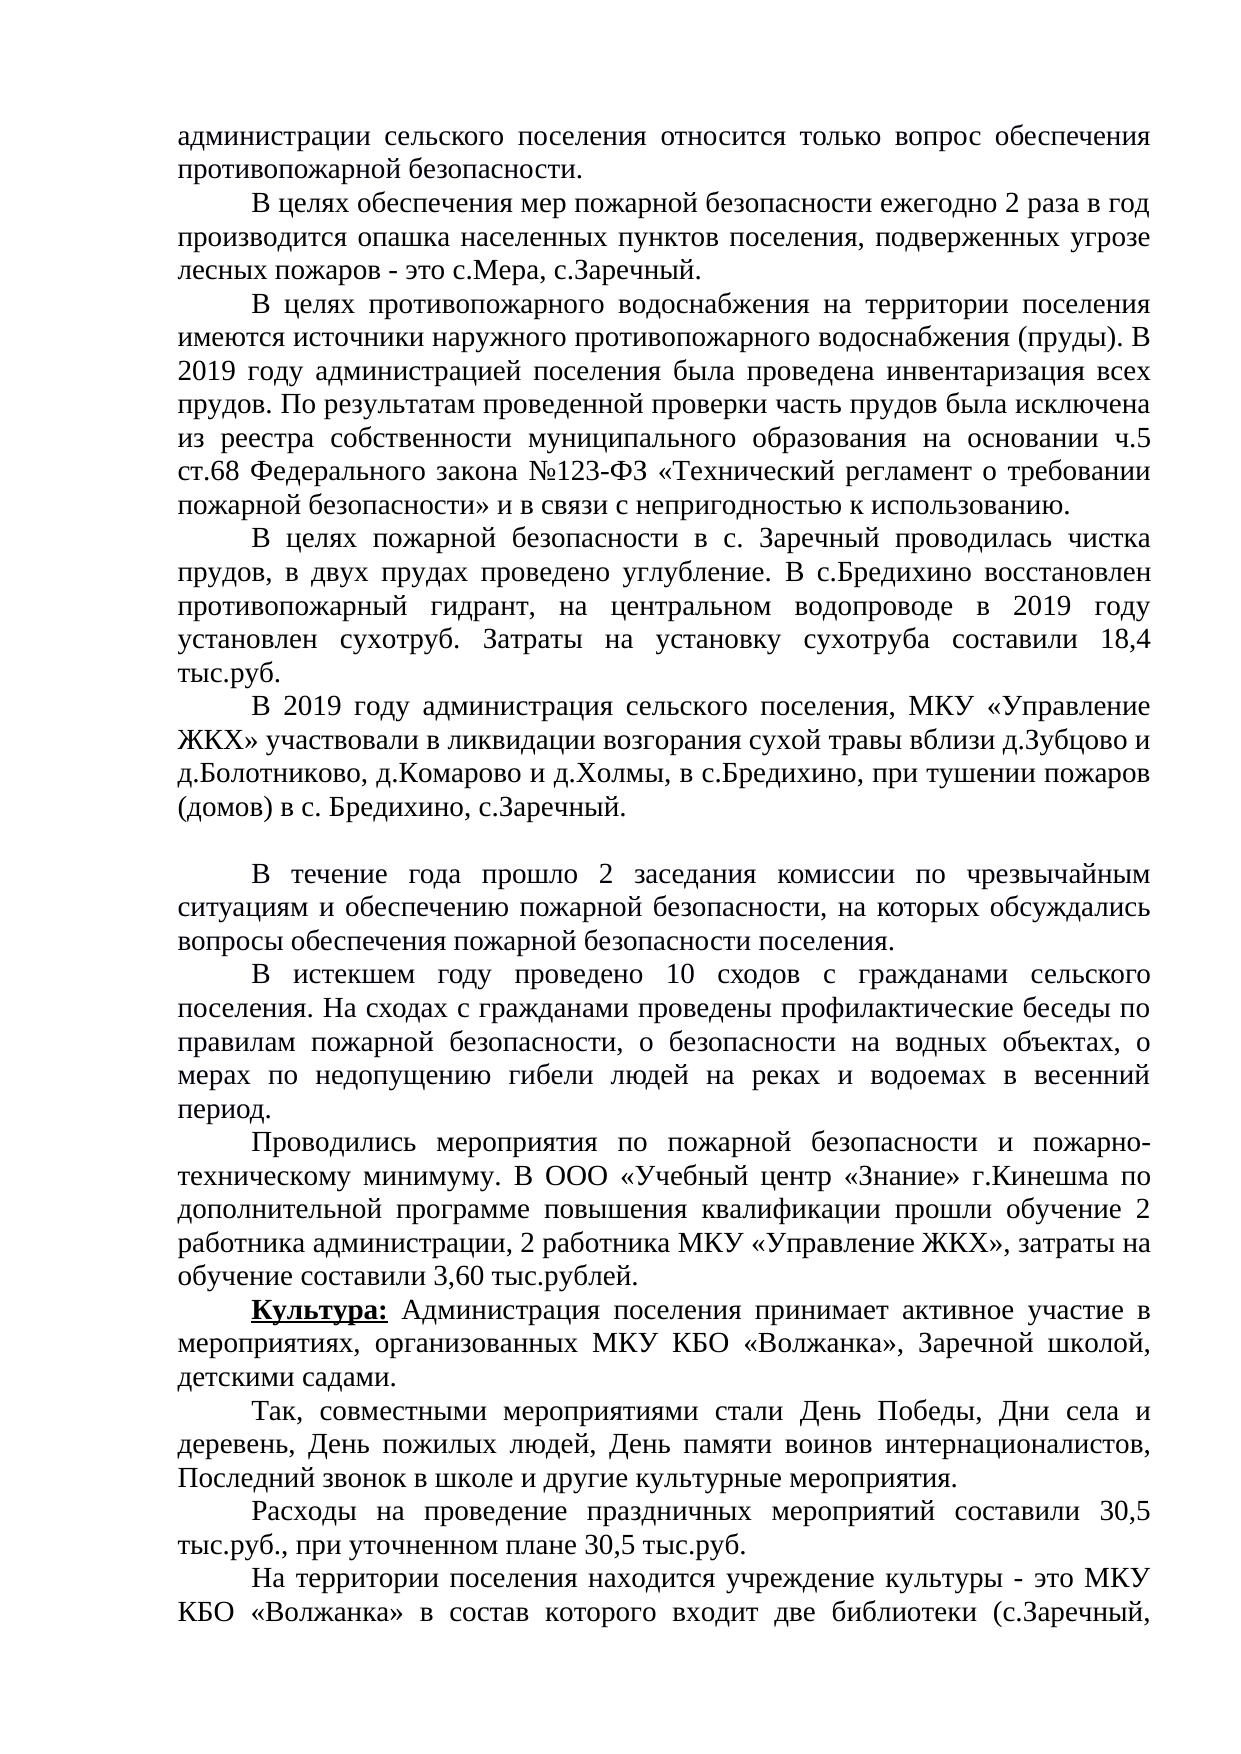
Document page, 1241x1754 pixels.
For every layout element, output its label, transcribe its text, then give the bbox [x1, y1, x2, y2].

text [177, 1560, 1152, 1627]
text В целях обеспечения мер пожарной безопасности ежегодно 2 раза в год производится опашка населенных пунктов поселения, подверженных угрозе лесных пожаров - это с.Мера, с.Заречный. [177, 185, 1152, 286]
text В течение года прошло 2 заседания комиссии по чрезвычайным ситуациям и обеспечению пожарной безопасности, на которых обсуждались вопросы обеспечения пожарной безопасности поселения. [177, 856, 1152, 957]
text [177, 118, 1152, 185]
text Проводились мероприятия по пожарной безопасности и пожарно-техническому минимуму. В ООО «Учебный центр «Знание» г.Кинешма по дополнительной программе повышения квалификации прошли обучение 2 работника администрации, 2 работника МКУ «Управление ЖКХ», затраты на обучение составили 3,60 тыс.рублей. [177, 1124, 1152, 1292]
text В 2019 году администрация сельского поселения, МКУ «Управление ЖКХ» участвовали в ликвидации возгорания сухой травы вблизи д.Зубцово и д.Болотниково, д.Комарово и д.Холмы, в с.Бредихино, при тушении пожаров (домов) в с. Бредихино, с.Заречный. [177, 688, 1152, 822]
text Так, совместными мероприятиями стали День Победы, Дни села и деревень, День пожилых людей, День памяти воинов интернационалистов, Последний звонок в школе и другие культурные мероприятия. [177, 1393, 1152, 1493]
text Расходы на проведение праздничных мероприятий составили 30,5 тыс.руб., при уточненном плане 30,5 тыс.руб. [177, 1493, 1152, 1560]
text В истекшем году проведено 10 сходов с гражданами сельского поселения. На сходах с гражданами проведены профилактические беседы по правилам пожарной безопасности, о безопасности на водных объектах, о мерах по недопущению гибели людей на реках и водоемах в весенний период. [177, 957, 1152, 1124]
text Культура: Администрация поселения принимает активное участие в мероприятиях, организованных МКУ КБО «Волжанка», Заречной школой, детскими садами. [177, 1292, 1152, 1393]
text В целях противопожарного водоснабжения на территории поселения имеются источники наружного противопожарного водоснабжения (пруды). В 2019 году администрацией поселения была проведена инвентаризация всех прудов. По результатам проведенной проверки часть прудов была исключена из реестра собственности муниципального образования на основании ч.5 ст.68 Федерального закона №123-ФЗ «Технический регламент о требовании пожарной безопасности» и в связи с непригодностью к использованию. [177, 286, 1152, 521]
text В целях пожарной безопасности в с. Заречный проводилась чистка прудов, в двух прудах проведено углубление. В с.Бредихино восстановлен противопожарный гидрант, на центральном водопроводе в 2019 году установлен сухотруб. Затраты на установку сухотруба составили 18,4 тыс.руб. [177, 521, 1152, 688]
